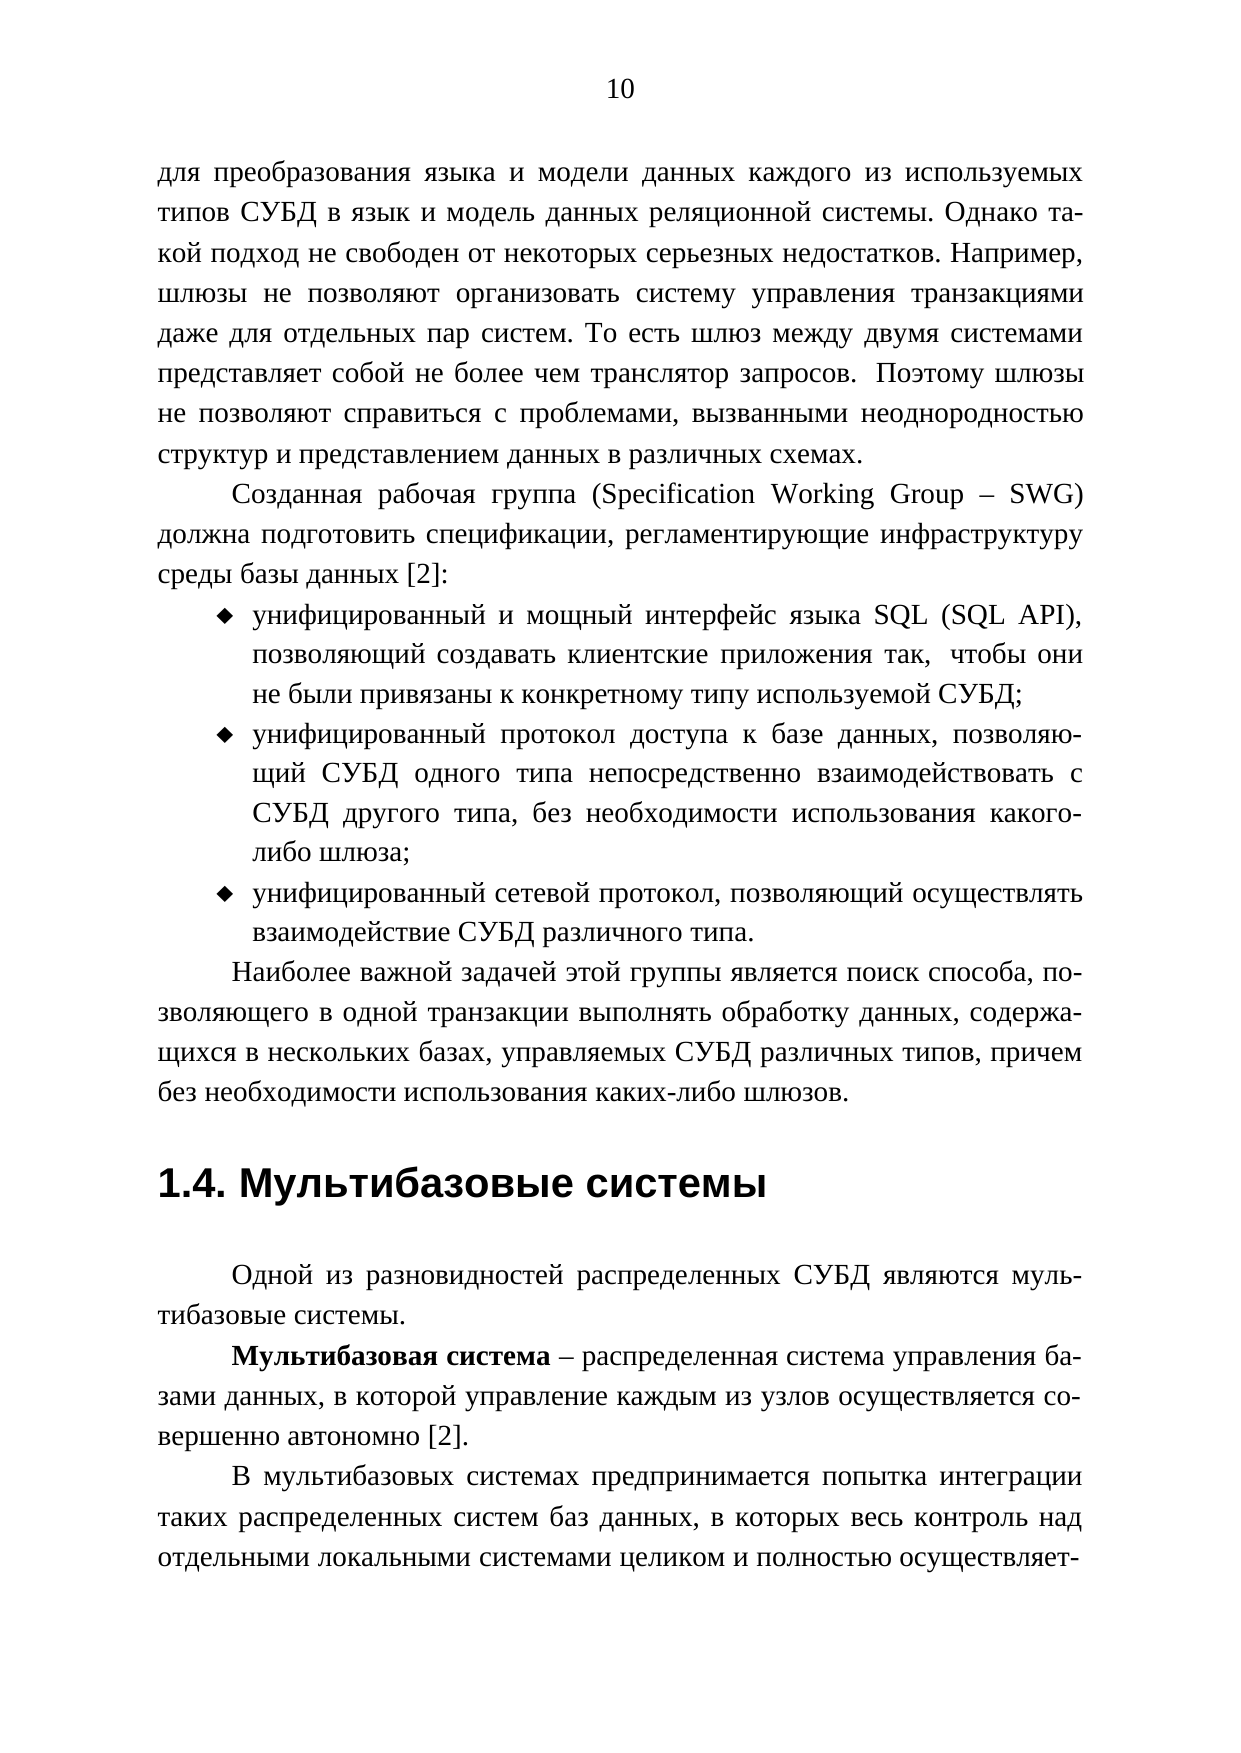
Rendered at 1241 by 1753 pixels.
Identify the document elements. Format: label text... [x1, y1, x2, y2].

list унифицированный сетевой протокол, позволяющий осуществлять взаимодействие СУБД различного типа. [216, 875, 1083, 947]
text Наиболее важной задачей этой группы является поиск способа, по- зволяющего в одной транзакции выполнять обработку данных, содержа- щихся в нескольких базах, управляемых СУБД различных типов, причем без необходимости использования каких-либо шлюзов. [157, 954, 1083, 1108]
text Созданная рабочая группа (Specification Working Group – SWG) должна подготовить спецификации, регламентирующие инфраструктуру среды базы данных [2]: [157, 476, 1084, 590]
list унифицированный и мощный интерфейс языка SQL (SQL API), позволяющий создавать клиентские приложения так, чтобы они не были привязаны к конкретному типу используемой СУБД; [216, 597, 1083, 709]
text В мультибазовых системах предпринимается попытка интеграции таких распределенных систем баз данных, в которых весь контроль над отдельными локальными системами целиком и полностью осуществляет- [157, 1458, 1083, 1572]
list унифицированный протокол доступа к базе данных, позволяю- щий СУБД одного типа непосредственно взаимодействовать с СУБД другого типа, без необходимости использования какого- либо шлюза; [216, 716, 1083, 868]
subtitle Мультибазовые системы [157, 1158, 1144, 1206]
text для преобразования языка и модели данных каждого из используемых типов СУБД в язык и модель данных реляционной системы. Однако та- кой подход не свободен от некоторых серьезных недостатков. Например, шлюзы не позволяют организовать систему управления транзакциями даже для отдельных пар систем. То есть шлюз между двумя системами представляет собой не более чем транслятор запросов. Поэтому шлюзы не позволяют справиться с проблемами, вызванными неоднородностью структур и представлением данных в различных схемах. [157, 154, 1084, 469]
text Мультибазовая система – распределенная система управления ба- зами данных, в которой управление каждым из узлов осуществляется со- вершенно автономно [2]. [157, 1338, 1082, 1452]
text Одной из разновидностей распределенных СУБД являются муль- тибазовые системы. [157, 1257, 1083, 1331]
